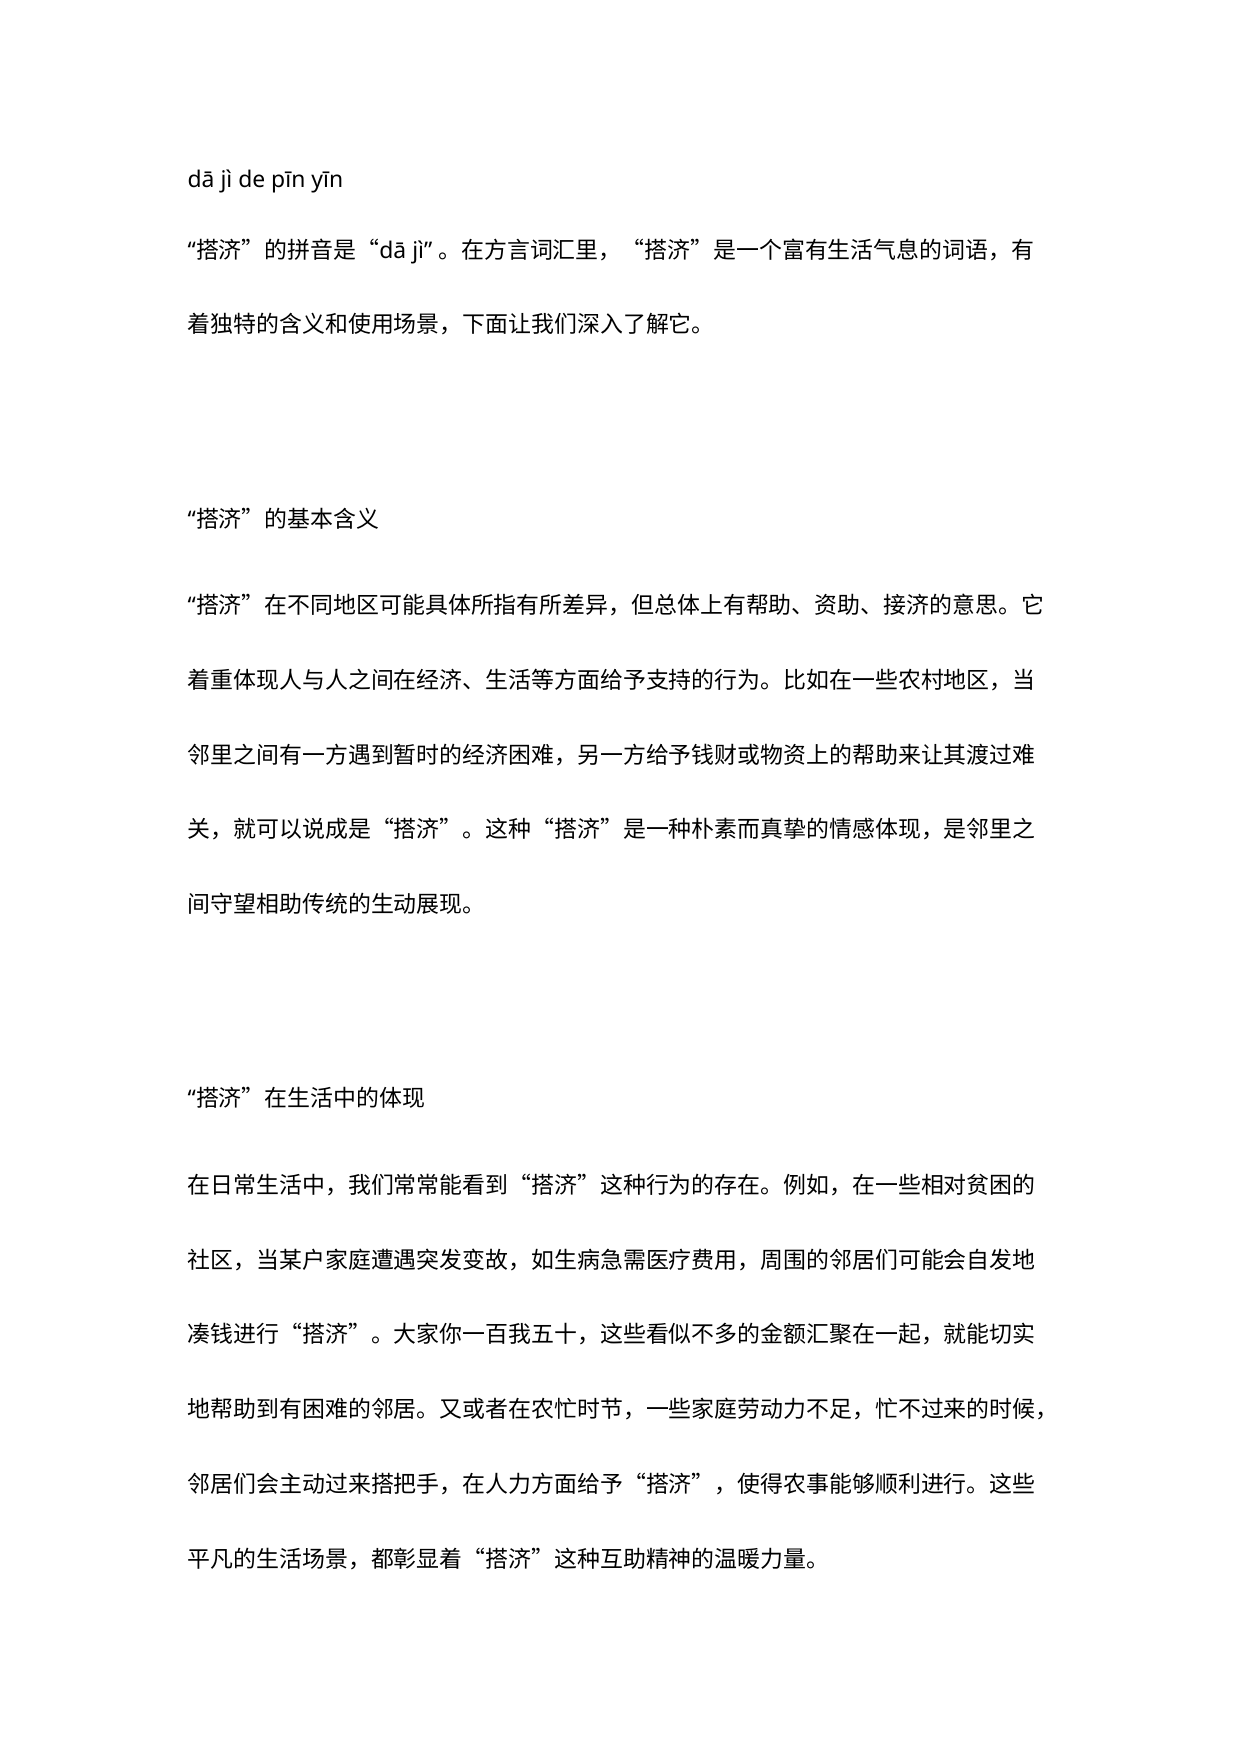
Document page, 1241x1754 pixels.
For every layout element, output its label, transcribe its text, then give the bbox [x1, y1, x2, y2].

text 在日常生活中，我们常常能看到“搭济”这种行为的存在。例如，在一些相对贫困的社区，当某户家庭遭遇突发变故，如生病急需医疗费用，周围的邻居们可能会自发地凑钱进行“搭济”。大家你一百我五十，这些看似不多的金额汇聚在一起，就能切实地帮助到有困难的邻居。又或者在农忙时节，一些家庭劳动力不足，忙不过来的时候，邻居们会主动过来搭把手，在人力方面给予“搭济”，使得农事能够顺利进行。这些平凡的生活场景，都彰显着“搭济”这种互助精神的温暖力量。 [187, 1151, 1053, 1589]
text “搭济”的拼音是“dā jì” 。在方言词汇里，“搭济”是一个富有生活气息的词语，有着独特的含义和使用场景，下面让我们深入了解它。 [187, 216, 1053, 356]
text dā jì de pīn yīn [187, 162, 1053, 194]
text “搭济”在不同地区可能具体所指有所差异，但总体上有帮助、资助、接济的意思。它着重体现人与人之间在经济、生活等方面给予支持的行为。比如在一些农村地区，当邻里之间有一方遇到暂时的经济困难，另一方给予钱财或物资上的帮助来让其渡过难关，就可以说成是“搭济”。这种“搭济”是一种朴素而真挚的情感体现，是邻里之间守望相助传统的生动展现。 [187, 571, 1053, 935]
text “搭济”在生活中的体现 [187, 1064, 1053, 1129]
text “搭济”的基本含义 [187, 485, 1053, 550]
